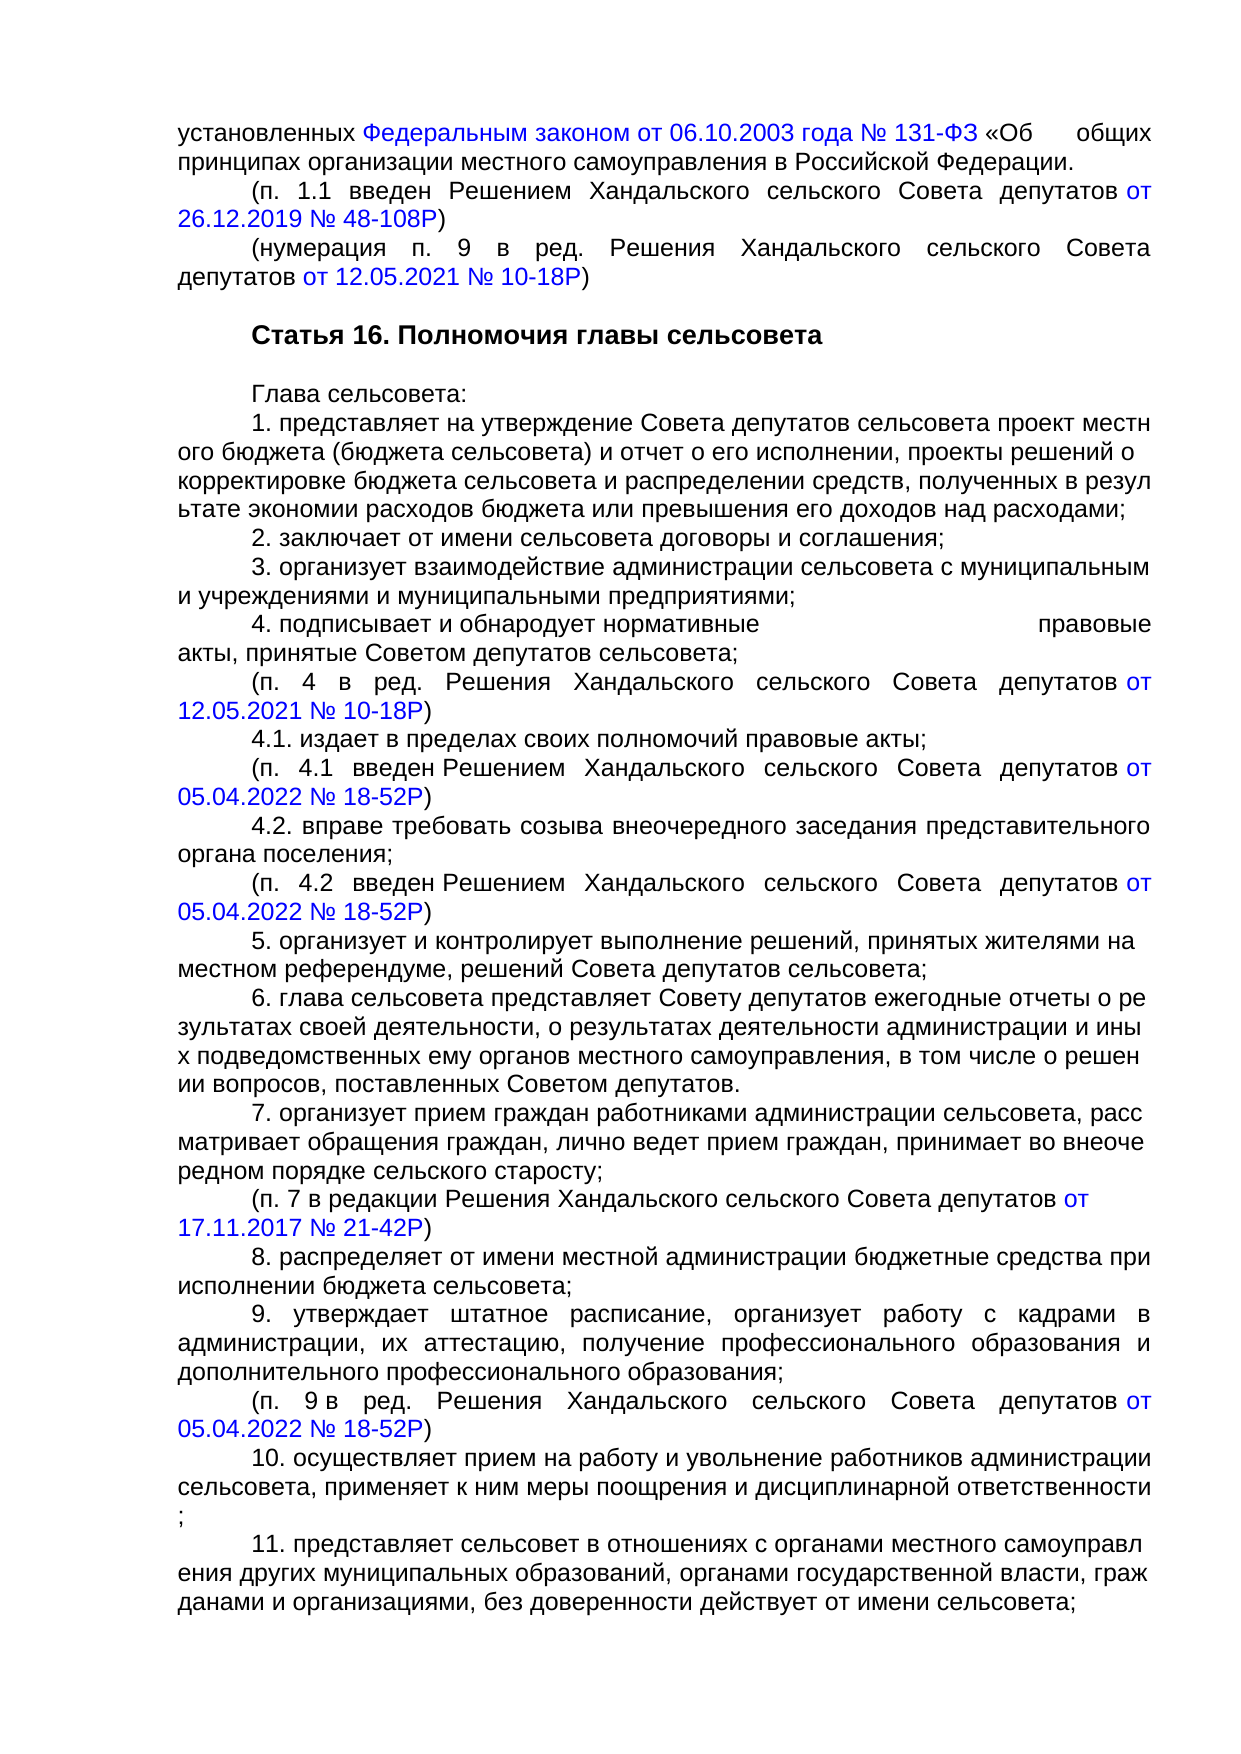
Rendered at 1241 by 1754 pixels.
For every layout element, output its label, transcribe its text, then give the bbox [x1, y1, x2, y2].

text 9. утверждает штатное расписание, организует работу с кадрами в администрации, их аттестацию, получение профессионального образования и дополнительного профессионального образования; [177, 1299, 1152, 1386]
text 8. распределяет от имени местной администрации бюджетные средства при исполнении бюджета сельсовета; [177, 1242, 1152, 1299]
text (п. 9 в ред. Решения Хандальского сельского Совета депутатов от 05.04.2022 № 18-52Р) [177, 1386, 1152, 1443]
text 4. подписывает и обнародует нормативные правовые акты, принятые Советом депутатов сельсовета; [177, 609, 1152, 667]
text (п. 4.2 введен Решением Хандальского сельского Совета депутатов от 05.04.2022 № 18-52Р) [177, 868, 1152, 926]
text 6. глава сельсовета представляет Совету депутатов ежегодные отчеты о результатах своей деятельности, о результатах деятельности администрации и иных подведомственных ему органов местного самоуправления, в том числе о решении вопросов, поставленных Советом депутатов. [177, 983, 1152, 1098]
text 4.2. вправе требовать созыва внеочередного заседания представительного органа поселения; [177, 811, 1152, 868]
text 2. заключает от имени сельсовета договоры и соглашения; [177, 523, 1152, 552]
text (п. 7 в редакции Решения Хандальского сельского Совета депутатов от 17.11.2017 № 21-42Р) [177, 1184, 1152, 1242]
text 7. организует прием граждан работниками администрации сельсовета, рассматривает обращения граждан, лично ведет прием граждан, принимает во внеочередном порядке сельского старосту; [177, 1098, 1152, 1184]
text 11. представляет сельсовет в отношениях с органами местного самоуправления других муниципальных образований, органами государственной власти, гражданами и организациями, без доверенности действует от имени сельсовета; [177, 1529, 1152, 1616]
text 1. представляет на утверждение Совета депутатов сельсовета проект местного бюджета (бюджета сельсовета) и отчет о его исполнении, проекты решений о корректировке бюджета сельсовета и распределении средств, полученных в результате экономии расходов бюджета или превышения его доходов над расходами; [177, 408, 1152, 523]
text (п. 1.1 введен Решением Хандальского сельского Совета депутатов от 26.12.2019 № 48-108Р) [177, 176, 1152, 233]
text Статья 16. Полномочия главы сельсовета [177, 319, 1152, 351]
text Глава сельсовета: [177, 379, 1152, 408]
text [177, 118, 1152, 176]
text (п. 4 в ред. Решения Хандальского сельского Совета депутатов от 12.05.2021 № 10-18Р) [177, 667, 1152, 724]
text (п. 4.1 введен Решением Хандальского сельского Совета депутатов от 05.04.2022 № 18-52Р) [177, 753, 1152, 811]
text 10. осуществляет прием на работу и увольнение работников администрации сельсовета, применяет к ним меры поощрения и дисциплинарной ответственности; [177, 1443, 1152, 1529]
text 4.1. издает в пределах своих полномочий правовые акты; [177, 724, 1152, 753]
text 5. организует и контролирует выполнение решений, принятых жителями на местном референдуме, решений Совета депутатов сельсовета; [177, 926, 1152, 983]
text (нумерация п. 9 в ред. Решения Хандальского сельского Совета депутатов от 12.05.2021 № 10-18Р) [177, 233, 1152, 291]
text 3. организует взаимодействие администрации сельсовета с муниципальными учреждениями и муниципальными предприятиями; [177, 552, 1152, 609]
